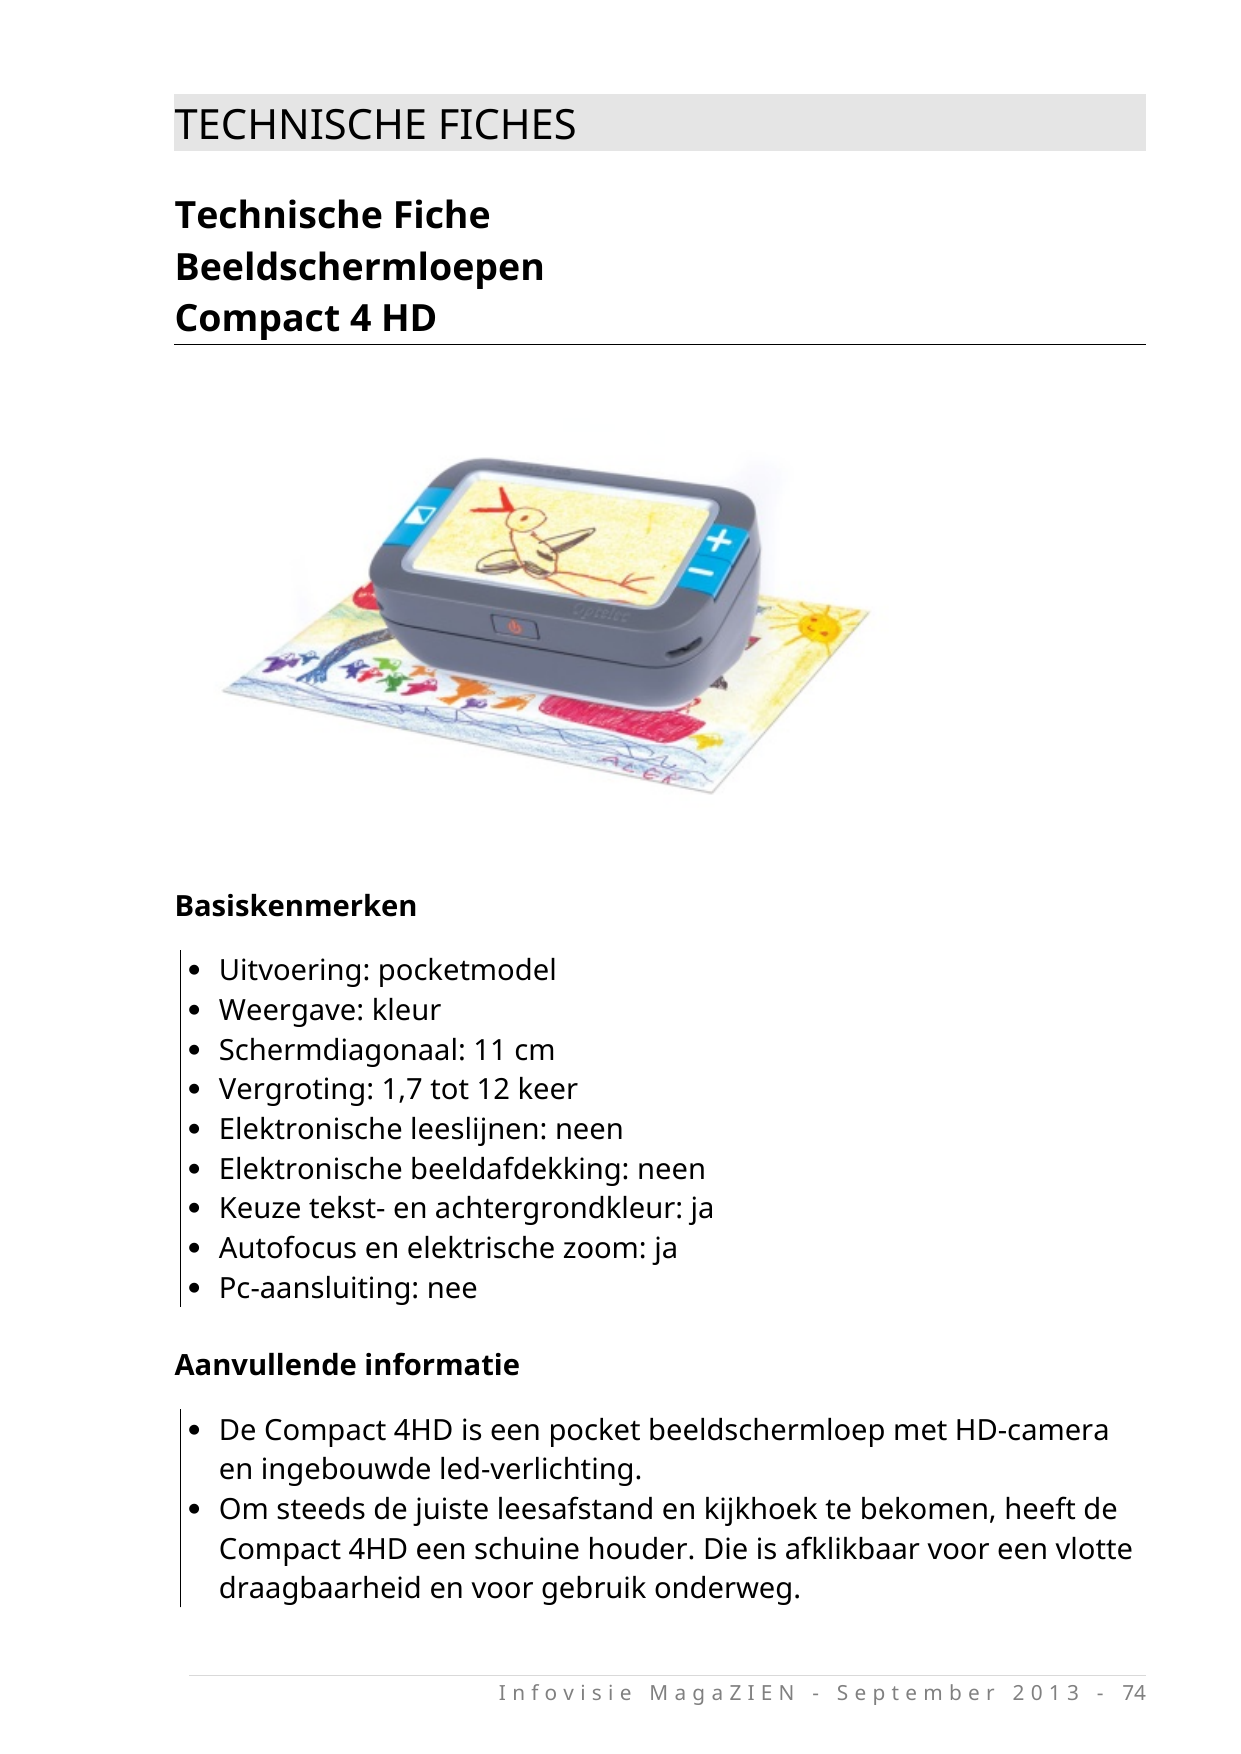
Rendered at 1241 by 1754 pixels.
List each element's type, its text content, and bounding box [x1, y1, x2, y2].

text Vergroting: 1,7 tot 12 keer [189, 1069, 1146, 1108]
text TECHNISCHE FICHES [174, 94, 1146, 151]
text Aanvullende informatie [174, 1344, 1146, 1384]
text Elektronische leeslijnen: neen [189, 1108, 1146, 1148]
text Schermdiagonaal: 11 cm [189, 1029, 1146, 1069]
text Uitvoering: pocketmodel [180, 949, 1146, 989]
picture [189, 381, 889, 848]
text Weergave: kleur [189, 989, 1146, 1029]
text Technische Fiche Beeldschermloepen Compact 4 HD [174, 189, 1146, 344]
text Elektronische beeldafdekking: neen [189, 1148, 1146, 1188]
text Keuze tekst- en achtergrondkleur: ja [189, 1188, 1146, 1227]
text Om steeds de juiste leesafstand en kijkhoek te bekomen, heeft de Compact 4HD een schuine houder. Die is afklikbaar voor een vlotte draagbaarheid en voor gebruik onderweg. [189, 1488, 1146, 1607]
text Pc-aansluiting: nee [189, 1267, 1146, 1307]
text Autofocus en elektrische zoom: ja [189, 1227, 1146, 1267]
text De Compact 4HD is een pocket beeldschermloep met HD-camera en ingebouwde led-verlichting. [181, 1409, 1146, 1488]
text Basiskenmerken [174, 885, 1146, 924]
